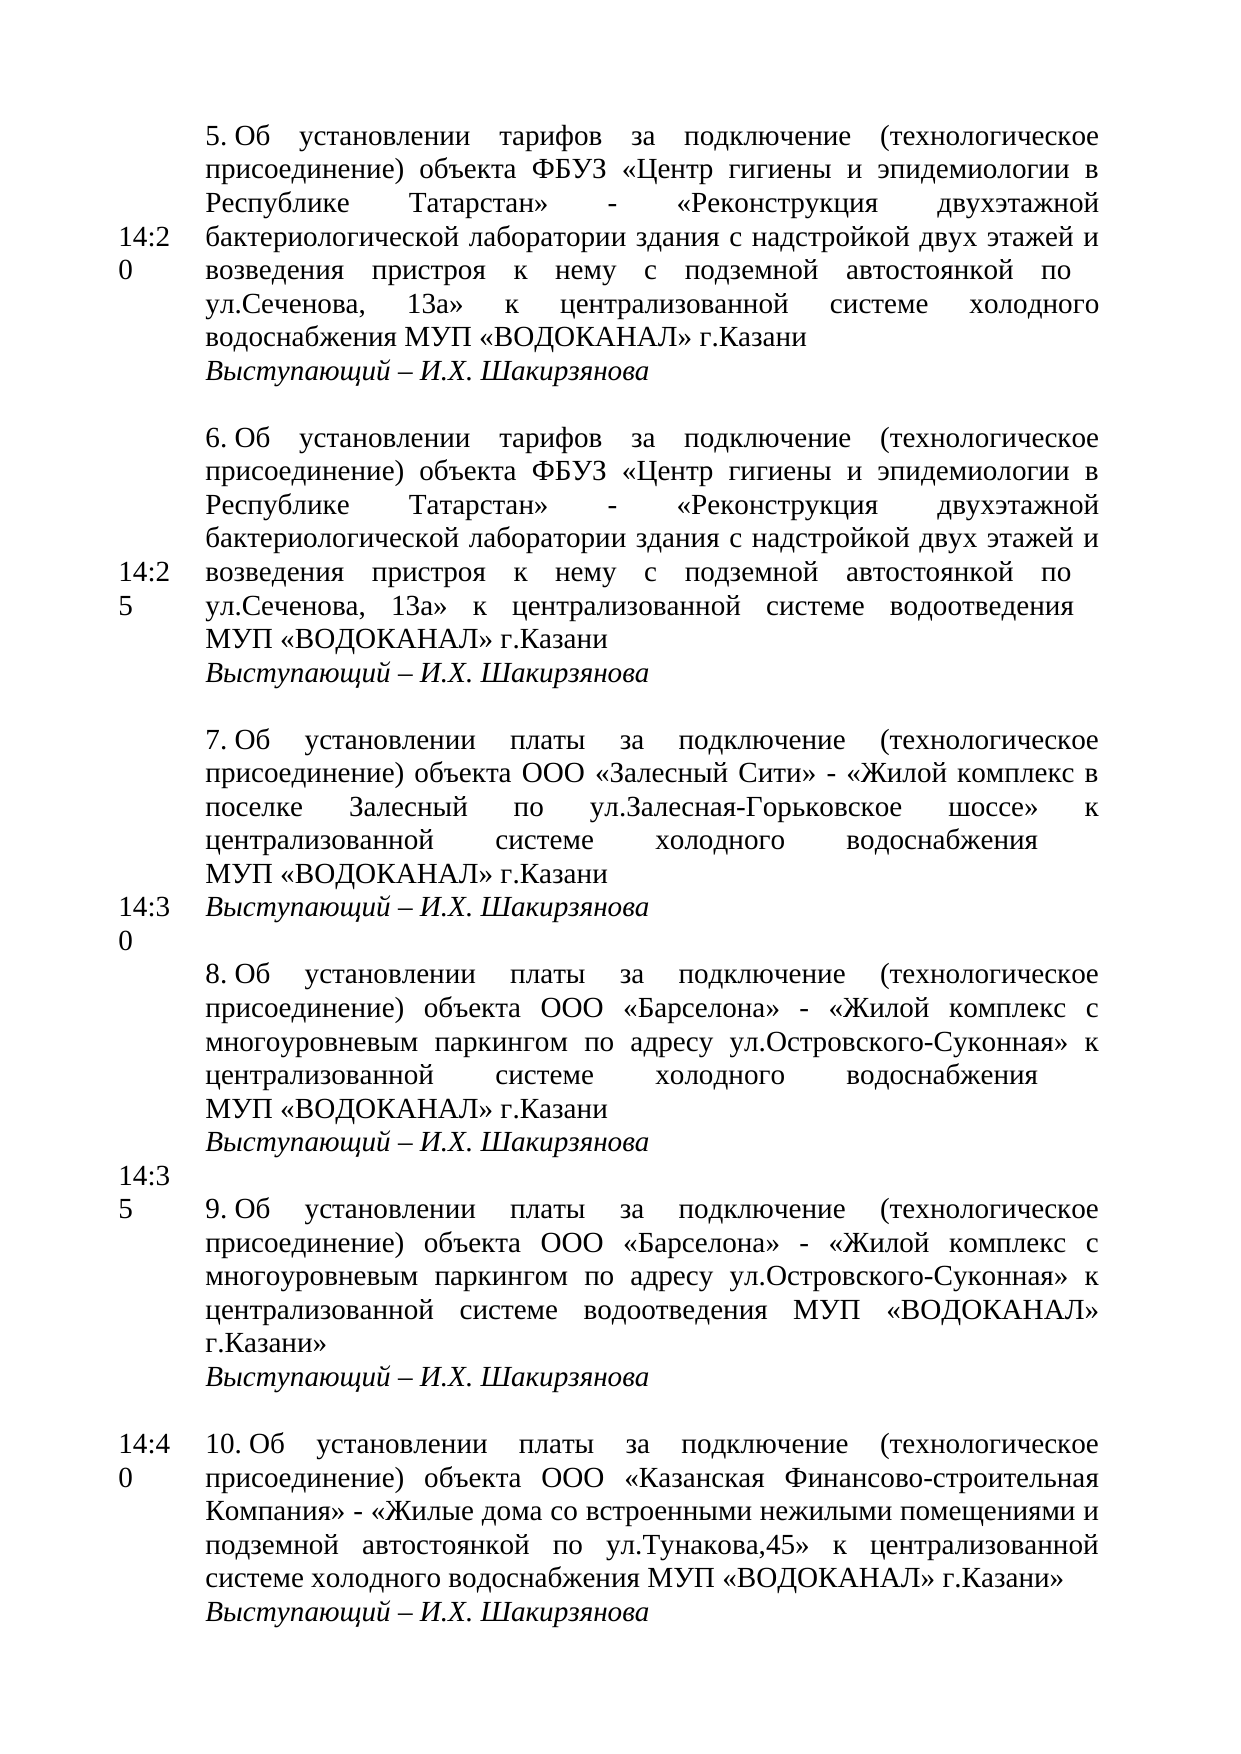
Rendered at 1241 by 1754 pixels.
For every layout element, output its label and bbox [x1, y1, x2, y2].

table_header [107, 118, 194, 1661]
table_header [194, 118, 1111, 1661]
